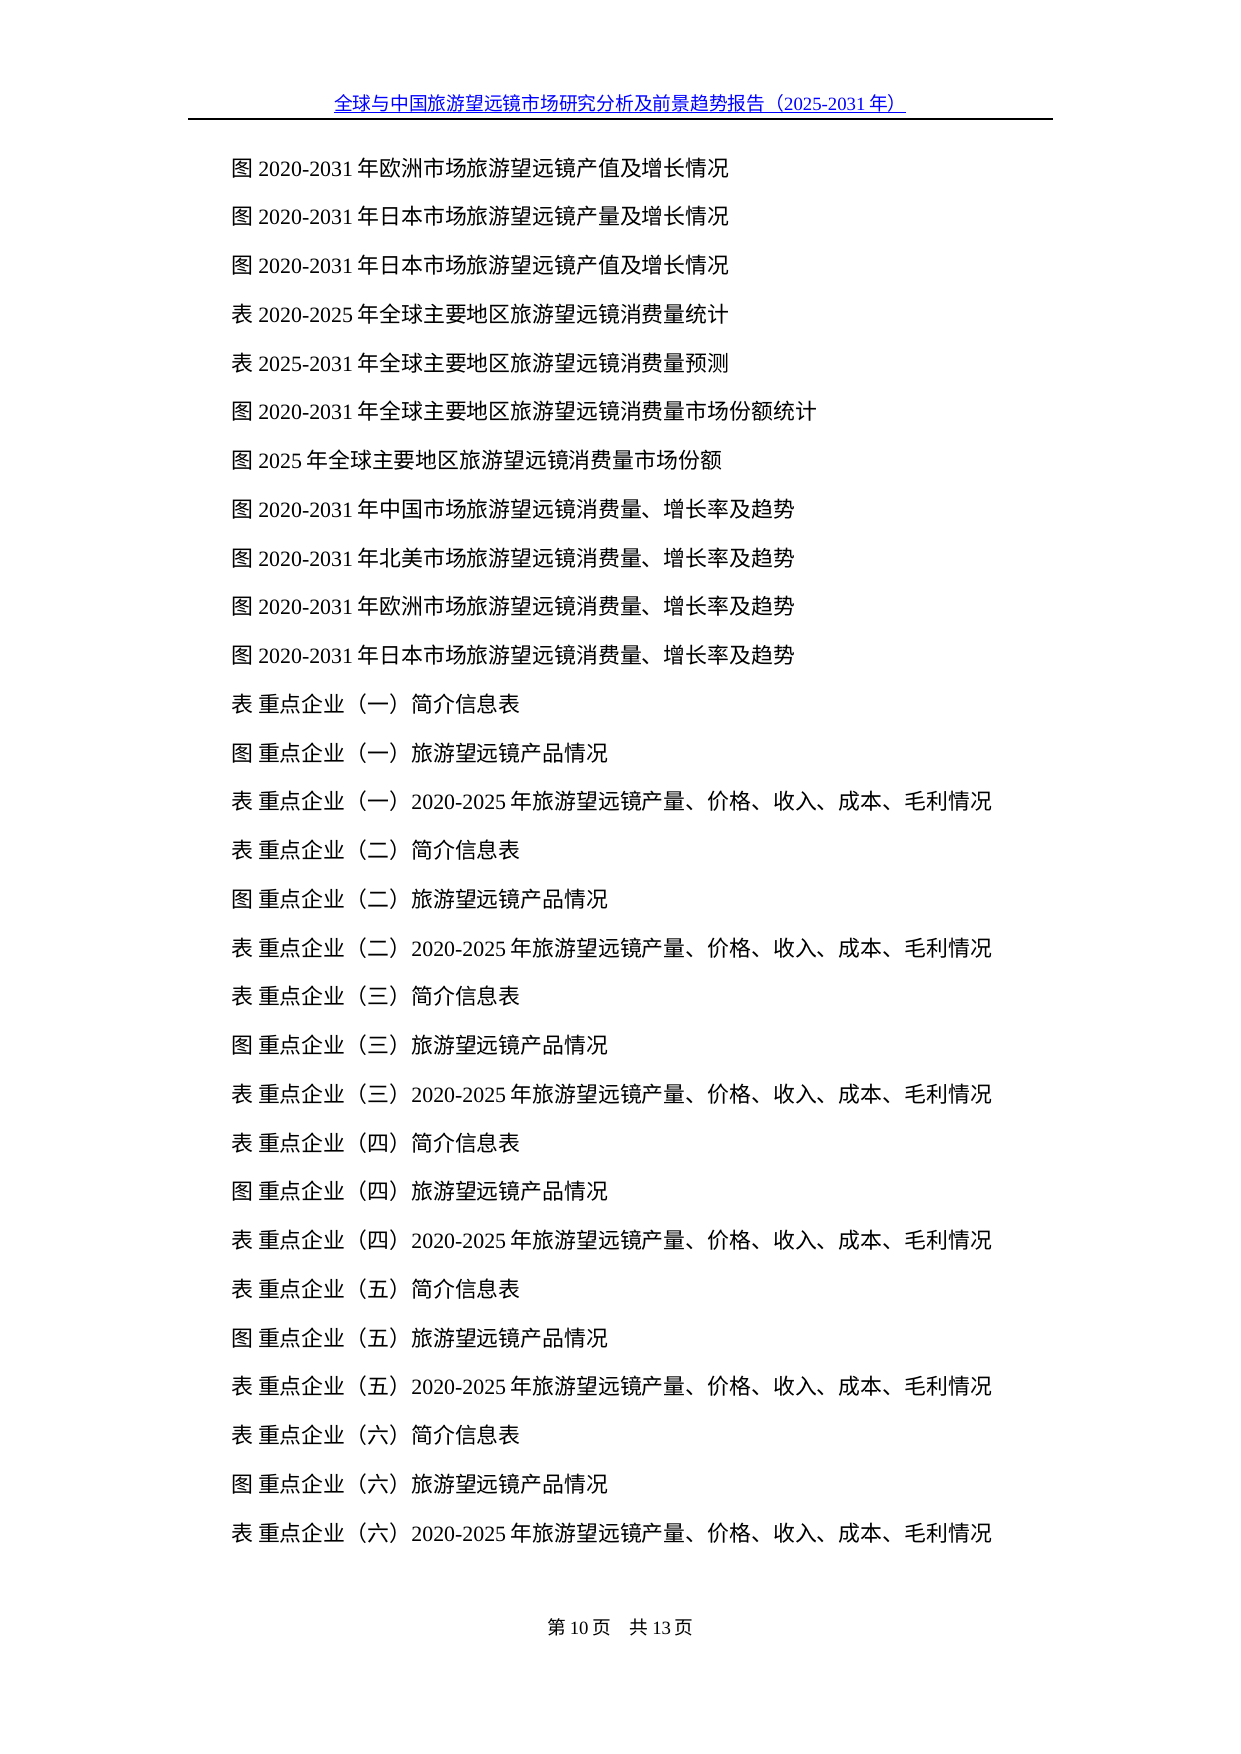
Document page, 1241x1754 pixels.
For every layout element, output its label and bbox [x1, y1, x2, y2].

text [187, 150, 1053, 1548]
